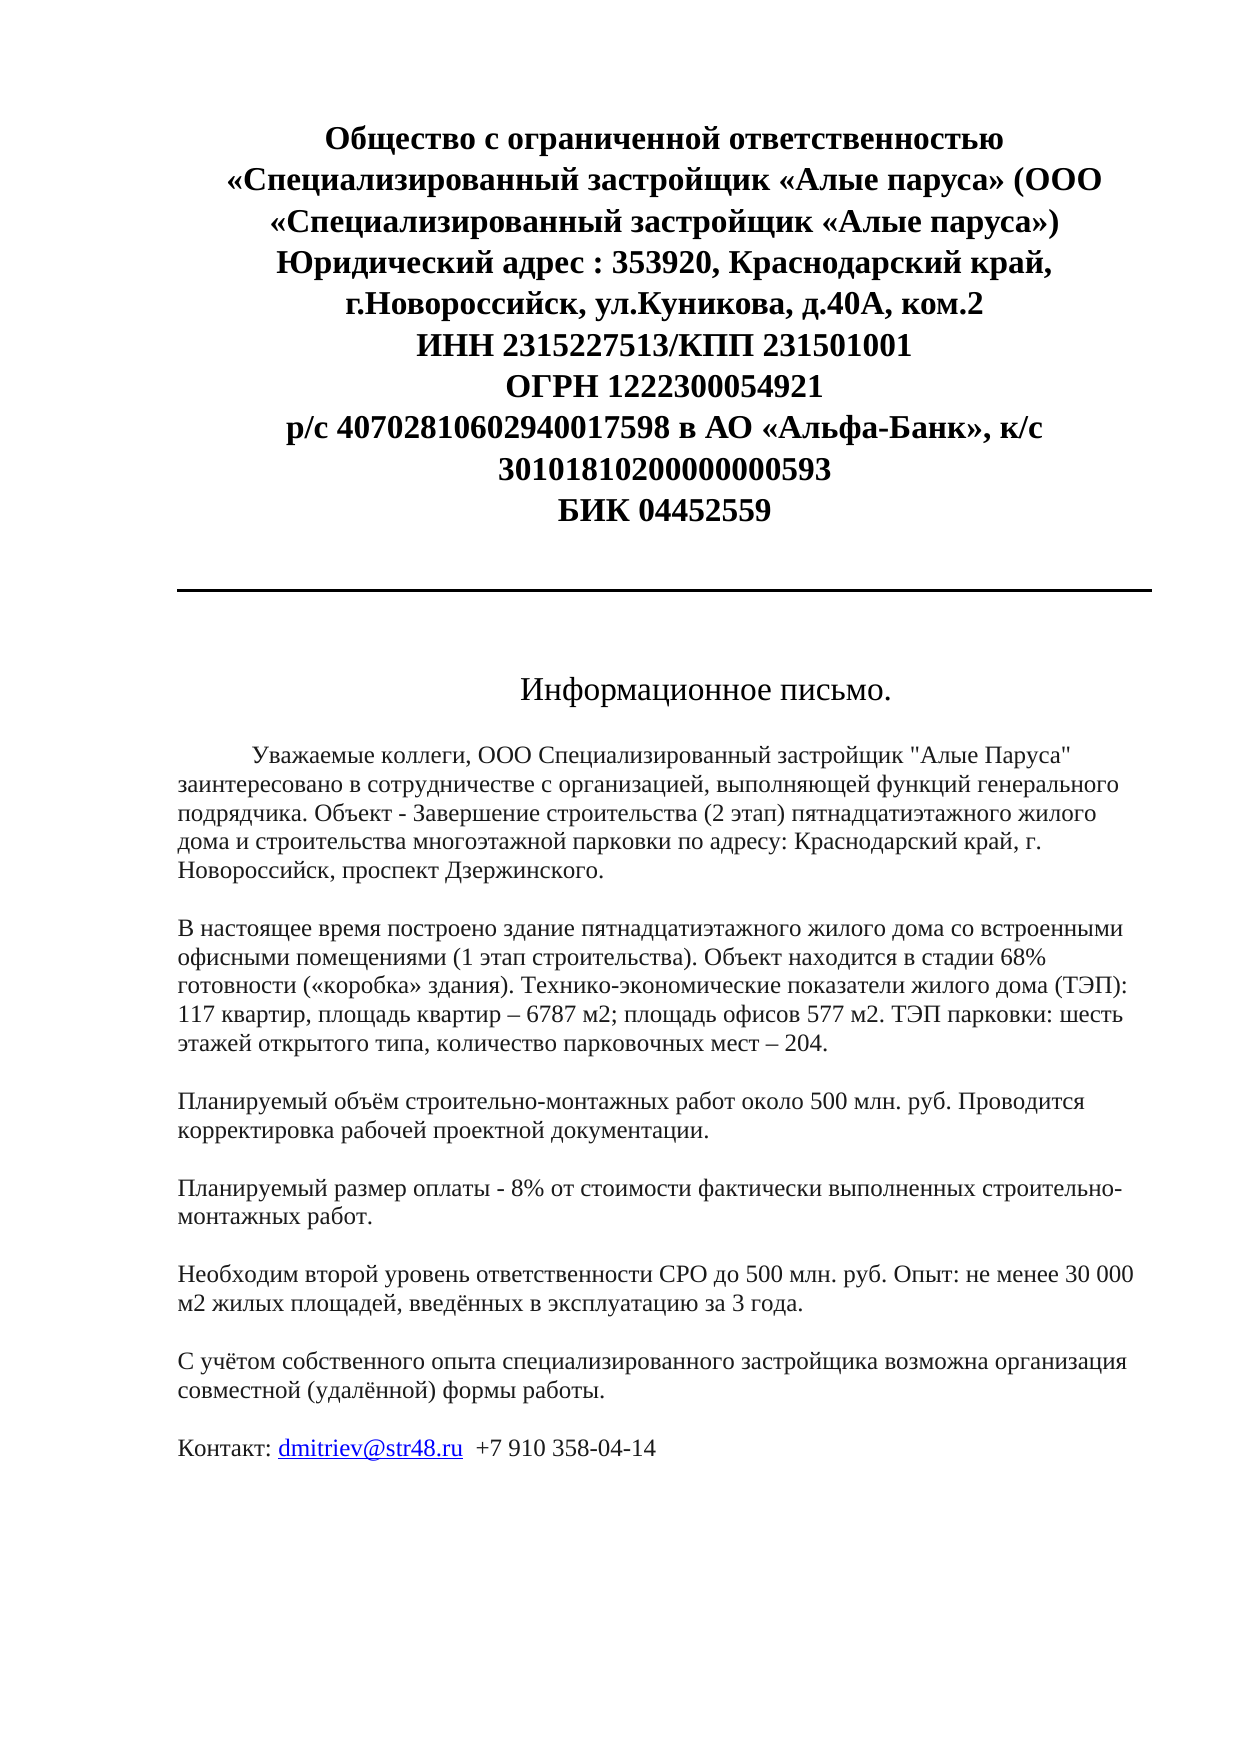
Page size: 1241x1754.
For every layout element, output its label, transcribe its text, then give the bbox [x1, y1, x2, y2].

text Контакт: dmitriev@str48.ru +7 910 358-04-14 [177, 1433, 1152, 1461]
text Информационное письмо. [177, 669, 1152, 708]
text Планируемый размер оплаты - 8% от стоимости фактически выполненных строительно-монтажных работ. [177, 1173, 1152, 1230]
text В настоящее время построено здание пятнадцатиэтажного жилого дома со встроенными офисными помещениями (1 этап строительства). Объект находится в стадии 68% готовности («коробка» здания). Технико-экономические показатели жилого дома (ТЭП): 117 квартир, площадь квартир – 6787 м2; площадь офисов 577 м2. ТЭП парковки: шесть этажей открытого типа, количество парковочных мест – 204. [177, 913, 1152, 1057]
text Уважаемые коллеги, ООО Специализированный застройщик "Алые Паруса" заинтересовано в сотрудничестве с организацией, выполняющей функций генерального подрядчика. Объект - Завершение строительства (2 этап) пятнадцатиэтажного жилого дома и строительства многоэтажной парковки по адресу: Краснодарский край, г. Новороссийск, проспект Дзержинского. [177, 740, 1152, 884]
text С учётом собственного опыта специализированного застройщика возможна организация совместной (удалённой) формы работы. [177, 1346, 1152, 1403]
text Необходим второй уровень ответственности СРО до 500 млн. руб. Опыт: не менее 30 000 м2 жилых площадей, введённых в эксплуатацию за 3 года. [177, 1259, 1152, 1317]
text Планируемый объём строительно-монтажных работ около 500 млн. руб. Проводится корректировка рабочей проектной документации. [177, 1086, 1152, 1143]
text Общество с ограниченной ответственностью «Специализированный застройщик «Алые паруса» (ООО «Специализированный застройщик «Алые паруса») Юридический адрес : 353920, Краснодарский край, г.Новороссийск, ул.Куникова, д.40А, ком.2 ИНН 2315227513/КПП 231501001 ОГРН 1222300054921 р/с 40702810602940017598 в АО «Альфа-Банк», к/с 30101810200000000593 БИК 04452559 [177, 118, 1152, 529]
